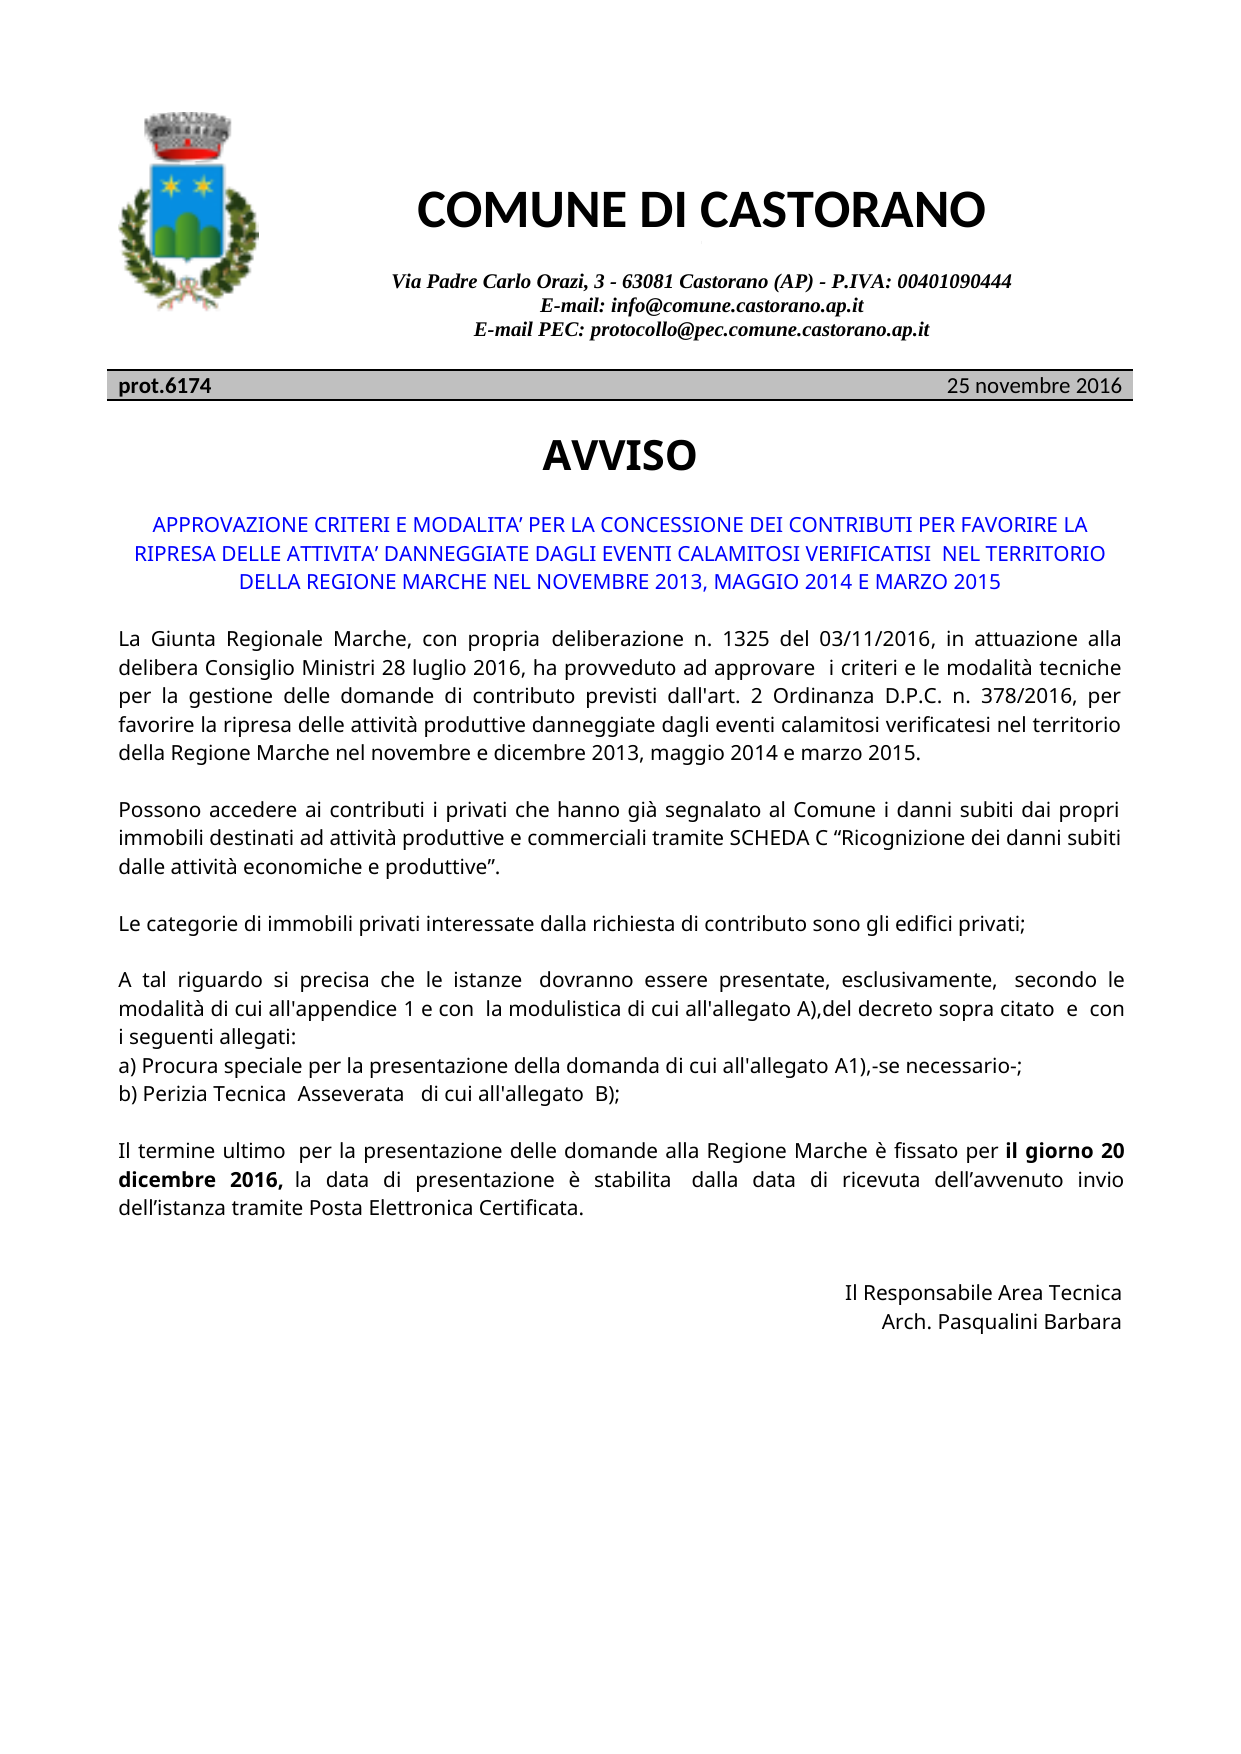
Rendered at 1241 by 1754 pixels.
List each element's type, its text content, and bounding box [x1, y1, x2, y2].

table_cell prot.6174 [107, 371, 270, 399]
picture [118, 112, 259, 314]
text AVVISO [118, 425, 1122, 482]
table_header [107, 113, 270, 369]
table_cell 25 novembre 2016 [270, 371, 1133, 399]
text Il Responsabile Area Tecnica [118, 1278, 1122, 1307]
text Le categorie di immobili privati interessate dalla richiesta di contributo sono gli edifici privati; [118, 909, 1122, 937]
text a) Procura speciale per la presentazione della domanda di cui all'allegato A1),-se necessario-; [118, 1051, 1125, 1079]
text APPROVAZIONE CRITERI E MODALITA’ PER LA CONCESSIONE DEI CONTRIBUTI PER FAVORIRE LA RIPRESA DELLE ATTIVITA’ DANNEGGIATE DAGLI EVENTI CALAMITOSI VERIFICATISI NEL TERRITORIO DELLA REGIONE MARCHE NEL NOVEMBRE 2013, MAGGIO 2014 E MARZO 2015 [118, 511, 1122, 596]
text Possono accedere ai contributi i privati che hanno già segnalato al Comune i danni subiti dai propri immobili destinati ad attività produttive e commerciali tramite SCHEDA C “Ricognizione dei danni subiti dalle attività economiche e produttive”. [118, 795, 1122, 880]
table_header COMUNE DI CASTORANO Via Padre Carlo Orazi, 3 - 63081 Castorano (AP) - P.IVA: 00401090444 E-mail: info@comune.castorano.ap.it E-mail PEC: protocollo@pec.comune.castorano.ap.it [270, 113, 1133, 369]
text b) Perizia Tecnica Asseverata di cui all'allegato B); [118, 1079, 1125, 1108]
text La Giunta Regionale Marche, con propria deliberazione n. 1325 del 03/11/2016, in attuazione alla delibera Consiglio Ministri 28 luglio 2016, ha provveduto ad approvare i criteri e le modalità tecniche per la gestione delle domande di contributo previsti dall'art. 2 Ordinanza D.P.C. n. 378/2016, per favorire la ripresa delle attività produttive danneggiate dagli eventi calamitosi verificatesi nel territorio della Regione Marche nel novembre e dicembre 2013, maggio 2014 e marzo 2015. [118, 624, 1122, 767]
text Il termine ultimo per la presentazione delle domande alla Regione Marche è fissato per il giorno 20 dicembre 2016, la data di presentazione è stabilita dalla data di ricevuta dell’avvenuto invio dell’istanza tramite Posta Elettronica Certificata. [118, 1136, 1125, 1222]
text Arch. Pasqualini Barbara [118, 1307, 1122, 1335]
text A tal riguardo si precisa che le istanze dovranno essere presentate, esclusivamente, secondo le modalità di cui all'appendice 1 e con la modulistica di cui all'allegato A),del decreto sopra citato e con i seguenti allegati: [118, 966, 1125, 1051]
